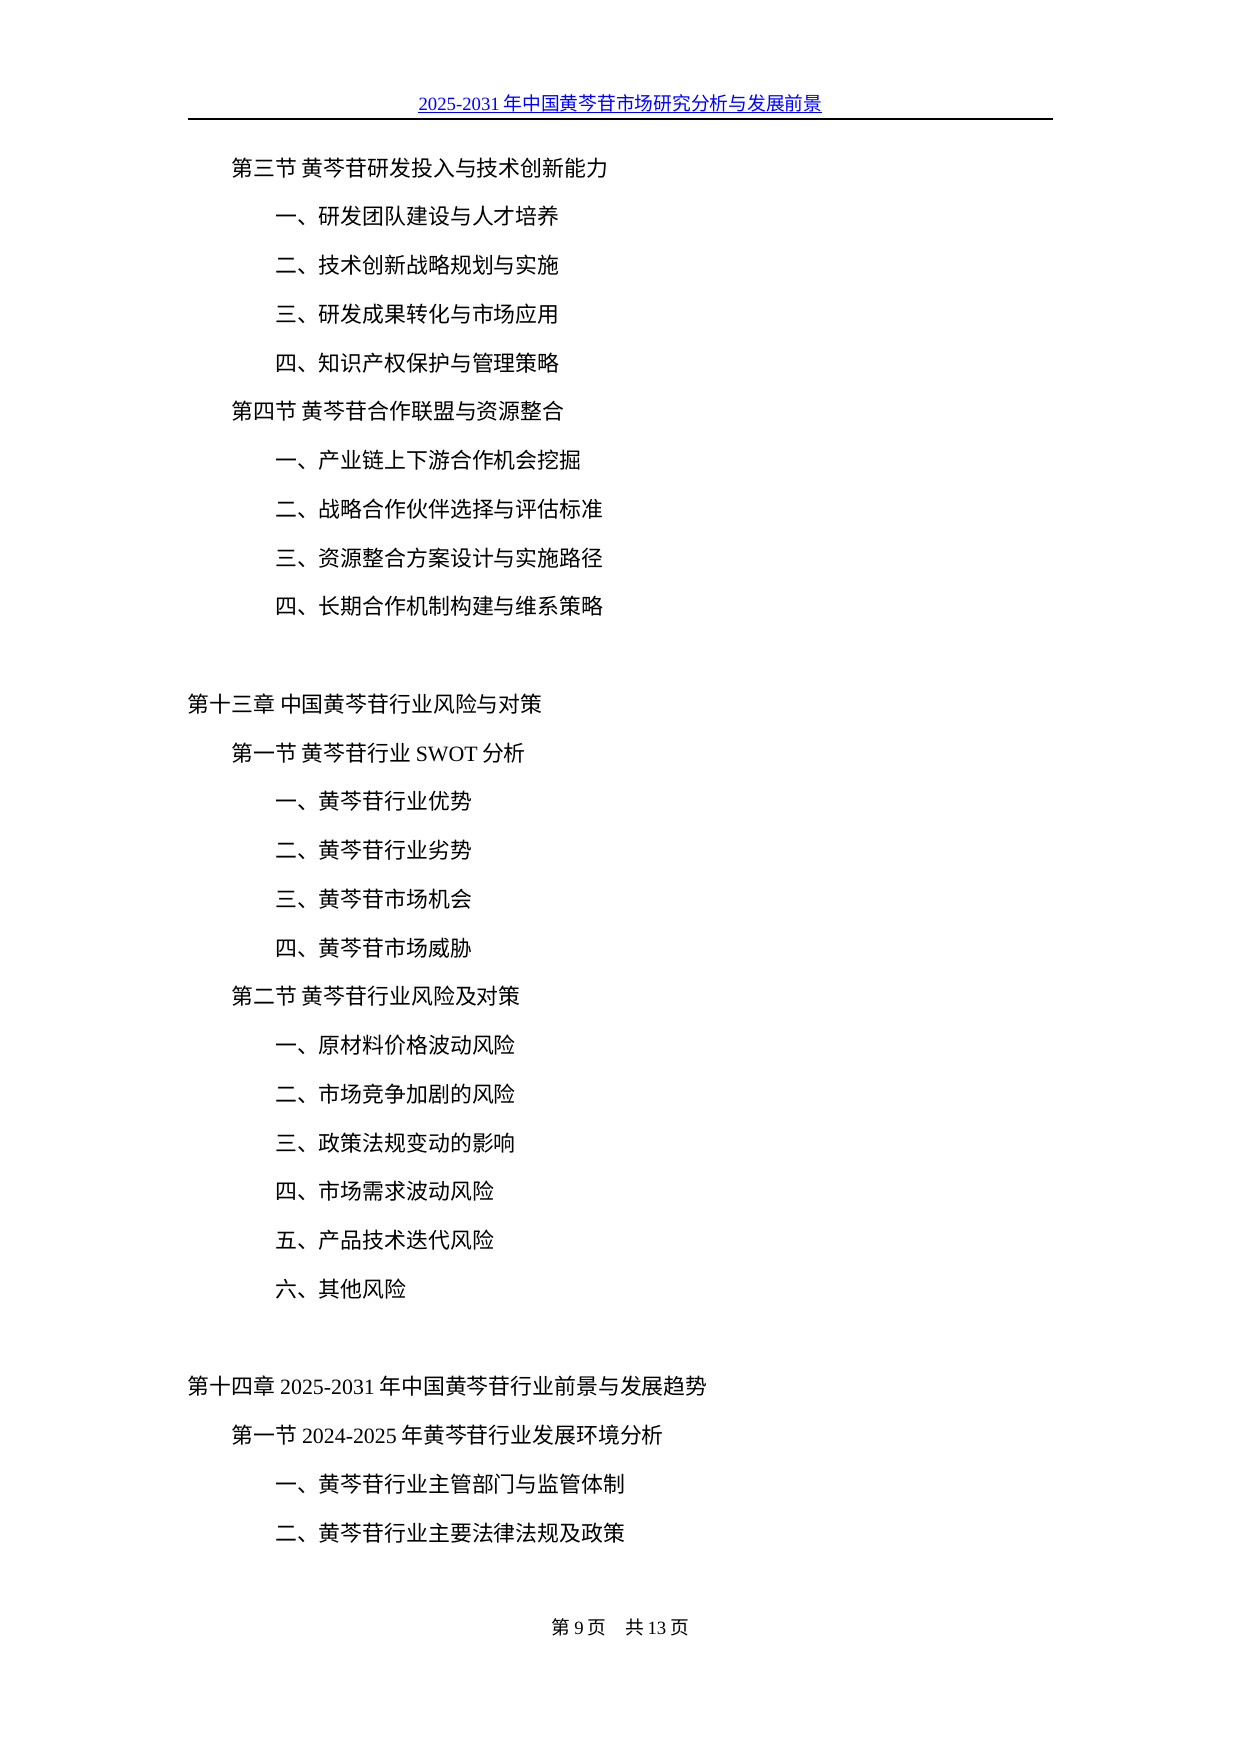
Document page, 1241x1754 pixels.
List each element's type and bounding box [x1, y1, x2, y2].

text [187, 150, 1053, 1548]
